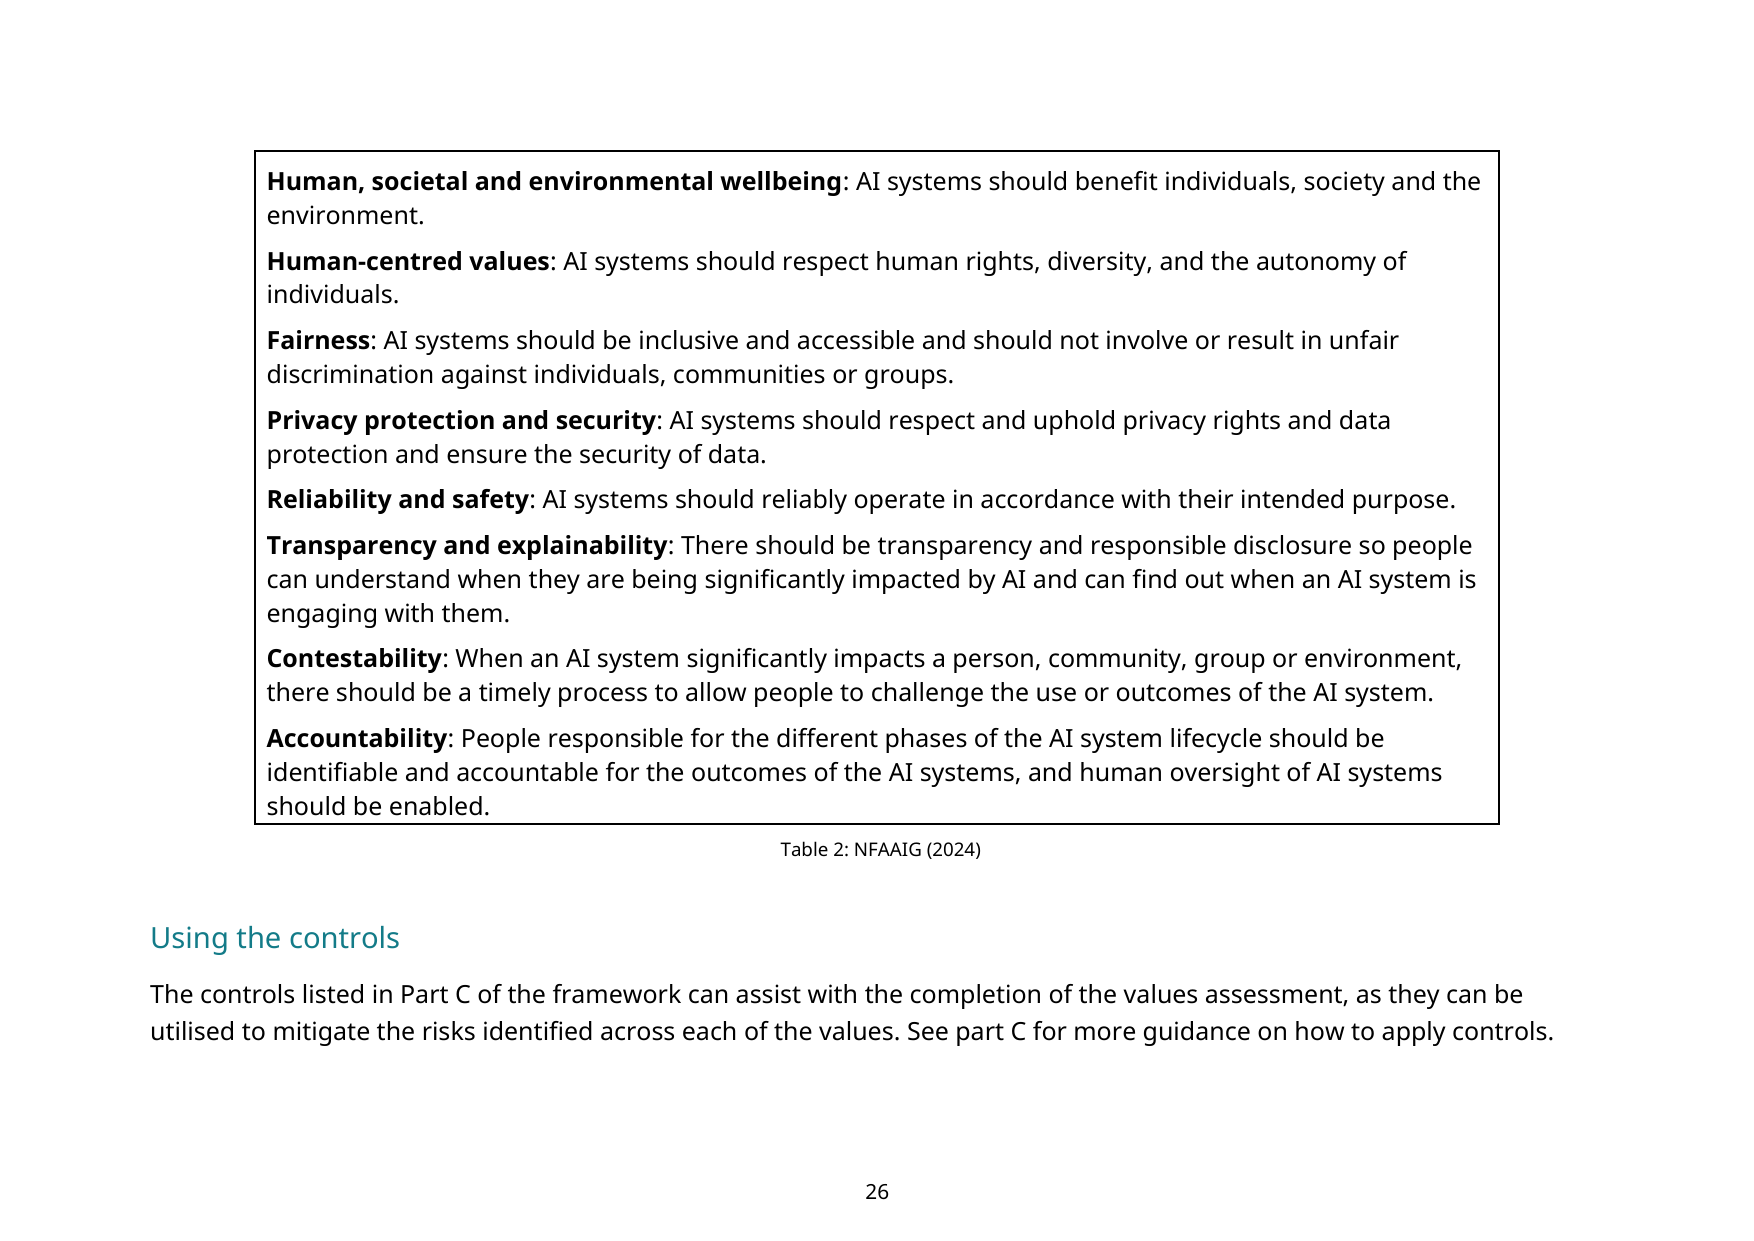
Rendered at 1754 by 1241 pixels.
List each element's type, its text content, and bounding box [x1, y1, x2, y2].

table_header Human, societal and environmental wellbeing: AI systems should benefit individuals, society and the environment. Human-centred values: AI systems should respect human rights, diversity, and the autonomy of individuals. Fairness: AI systems should be inclusive and accessible and should not involve or result in unfair discrimination against individuals, communities or groups. Privacy protection and security: AI systems should respect and uphold privacy rights and data protection and ensure the security of data. Reliability and safety: AI systems should reliably operate in accordance with their intended purpose. Transparency and explainability: There should be transparency and responsible disclosure so people can understand when they are being significantly impacted by AI and can find out when an AI system is engaging with them. Contestability: When an AI system significantly impacts a person, community, group or environment, there should be a timely process to allow people to challenge the use or outcomes of the AI system. Accountability: People responsible for the different phases of the AI system lifecycle should be identifiable and accountable for the outcomes of the AI systems, and human oversight of AI systems should be enabled. [256, 152, 1498, 823]
subtitle Using the controls [150, 917, 1604, 957]
text Table 2: NFAAIG (2024) [157, 836, 1604, 862]
text The controls listed in Part C of the framework can assist with the completion of the values assessment, as they can be utilised to mitigate the risks identified across each of the values. See part C for more guidance on how to apply controls. [150, 977, 1604, 1048]
